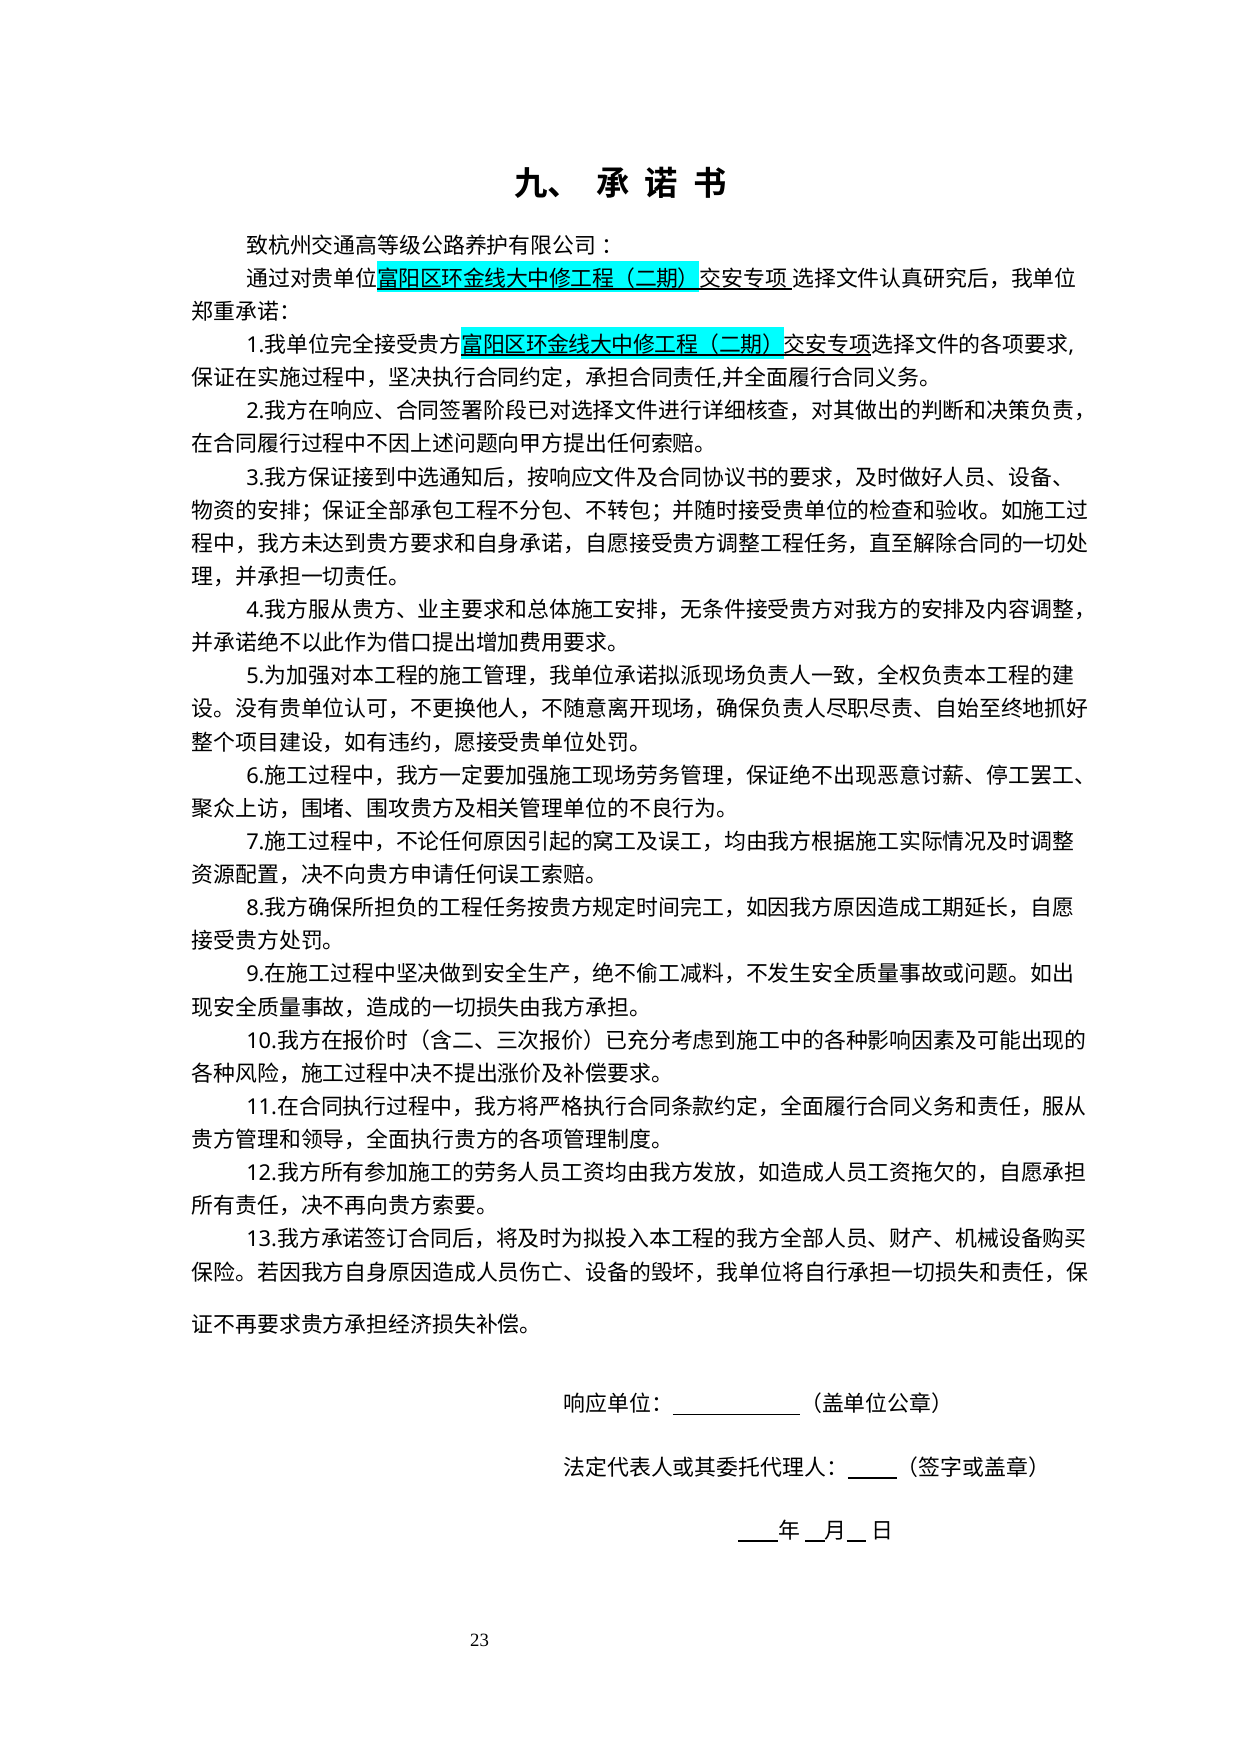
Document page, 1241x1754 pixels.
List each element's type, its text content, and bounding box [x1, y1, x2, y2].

text 九、 承 诺 书 [148, 148, 1093, 214]
text 4.我方服从贵方、业主要求和总体施工安排，无条件接受贵方对我方的安排及内容调整，并承诺绝不以此作为借口提出增加费用要求。 [191, 591, 1093, 658]
text 12.我方所有参加施工的劳务人员工资均由我方发放，如造成人员工资拖欠的，自愿承担所有责任，决不再向贵方索要。 [191, 1154, 1093, 1221]
text 1.我单位完全接受贵方富阳区环金线大中修工程（二期）交安专项选择文件的各项要求,保证在实施过程中，坚决执行合同约定，承担合同责任,并全面履行合同义务。 [191, 326, 1093, 393]
text 2.我方在响应、合同签署阶段已对选择文件进行详细核查，对其做出的判断和决策负责，在合同履行过程中不因上述问题向甲方提出任何索赔。 [191, 393, 1093, 459]
text 3.我方保证接到中选通知后，按响应文件及合同协议书的要求，及时做好人员、设备、物资的安排；保证全部承包工程不分包、不转包；并随时接受贵单位的检查和验收。如施工过程中，我方未达到贵方要求和自身承诺，自愿接受贵方调整工程任务，直至解除合同的一切处理，并承担一切责任。 [191, 459, 1093, 591]
text 响应单位： （盖单位公章） [191, 1386, 1093, 1418]
text 9.在施工过程中坚决做到安全生产，绝不偷工减料，不发生安全质量事故或问题。如出现安全质量事故，造成的一切损失由我方承担。 [191, 956, 1093, 1022]
text 通过对贵单位富阳区环金线大中修工程（二期）交安专项 选择文件认真研究后，我单位郑重承诺： [191, 260, 1093, 326]
text 13.我方承诺签订合同后，将及时为拟投入本工程的我方全部人员、财产、机械设备购买保险。若因我方自身原因造成人员伤亡、设备的毁坏，我单位将自行承担一切损失和责任，保证不再要求贵方承担经济损失补偿。 [191, 1221, 1093, 1353]
text 年 月 日 [191, 1513, 1093, 1545]
text 6.施工过程中，我方一定要加强施工现场劳务管理，保证绝不出现恶意讨薪、停工罢工、聚众上访，围堵、围攻贵方及相关管理单位的不良行为。 [191, 757, 1093, 823]
text 致杭州交通高等级公路养护有限公司 ： [191, 227, 1093, 260]
text 5.为加强对本工程的施工管理，我单位承诺拟派现场负责人一致，全权负责本工程的建设。没有贵单位认可，不更换他人，不随意离开现场，确保负责人尽职尽责、自始至终地抓好整个项目建设，如有违约，愿接受贵单位处罚。 [191, 658, 1093, 757]
text 法定代表人或其委托代理人： （签字或盖章） [191, 1450, 1093, 1481]
text 8.我方确保所担负的工程任务按贵方规定时间完工，如因我方原因造成工期延长，自愿接受贵方处罚。 [191, 889, 1093, 956]
text 10.我方在报价时（含二、三次报价）已充分考虑到施工中的各种影响因素及可能出现的各种风险，施工过程中决不提出涨价及补偿要求。 [191, 1022, 1093, 1088]
text 11.在合同执行过程中，我方将严格执行合同条款约定，全面履行合同义务和责任，服从贵方管理和领导，全面执行贵方的各项管理制度。 [191, 1088, 1093, 1154]
text 7.施工过程中，不论任何原因引起的窝工及误工，均由我方根据施工实际情况及时调整资源配置，决不向贵方申请任何误工索赔。 [191, 823, 1093, 889]
